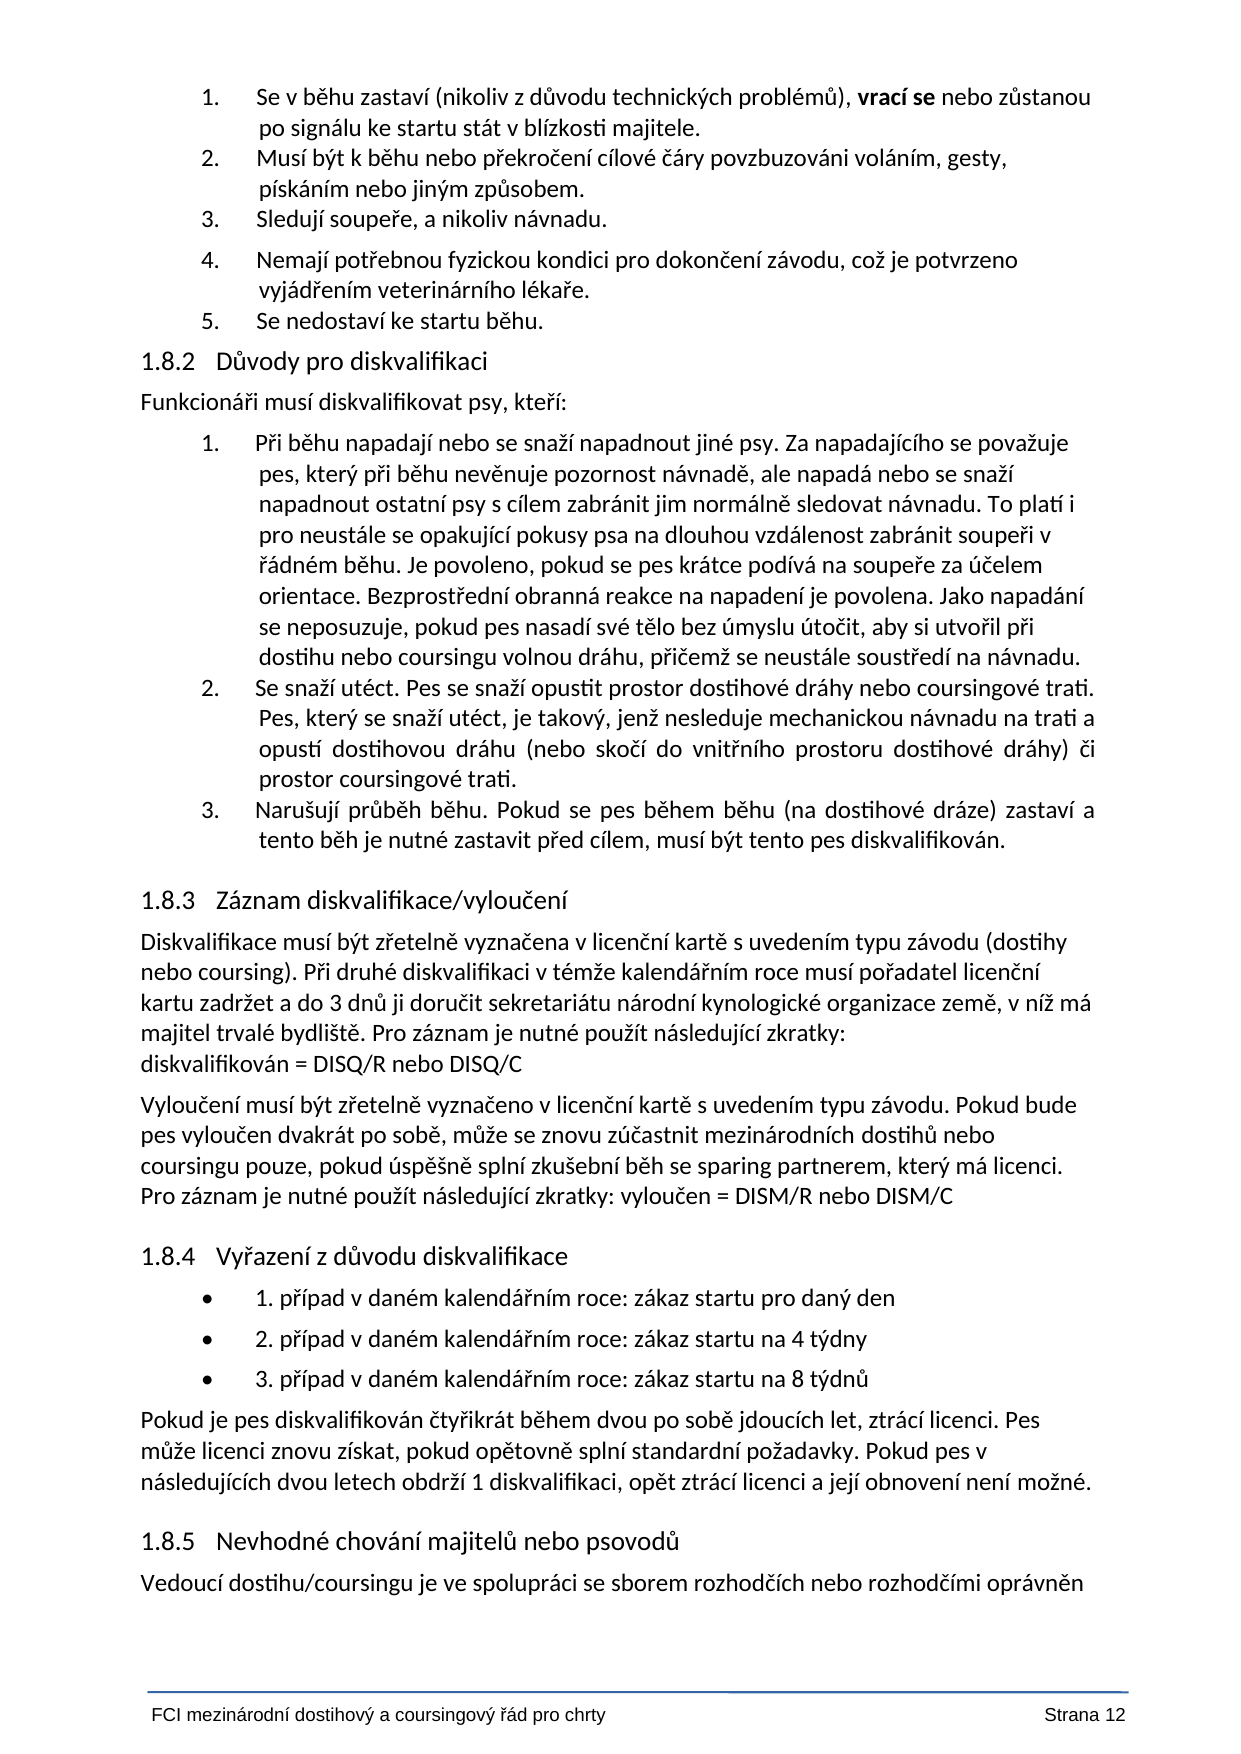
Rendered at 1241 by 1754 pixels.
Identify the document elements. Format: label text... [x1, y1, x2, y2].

list Se v běhu zastaví (nikoliv z důvodu technických problémů), vrací se nebo zůstanou po signálu ke startu stát v blízkosti majitele. [201, 81, 1096, 142]
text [140, 1567, 1096, 1598]
list Se snaží utéct. Pes se snaží opustit prostor dostihové dráhy nebo coursingové trati. Pes, který se snaží utéct, je takový, jenž nesleduje mechanickou návnadu na trati a opustí dostihovou dráhu (nebo skočí do vnitřního prostoru dostihové dráhy) či prostor coursingové trati. [201, 672, 1096, 794]
list Sledují soupeře, a nikoliv návnadu. [201, 203, 1096, 234]
text diskvalifikován = DISQ/R nebo DISQ/C [140, 1048, 1096, 1078]
text • 3. případ v daném kalendářním roce: zákaz startu na 8 týdnů [201, 1364, 1096, 1394]
text • 2. případ v daném kalendářním roce: zákaz startu na 4 týdny [201, 1323, 1096, 1353]
list Nevhodné chování majitelů nebo psovodů [140, 1527, 1096, 1557]
list Se nedostaví ke startu běhu. [201, 305, 1096, 336]
list Záznam diskvalifikace/vyloučení [140, 885, 1096, 915]
text Diskvalifikace musí být zřetelně vyznačena v licenční kartě s uvedením typu závodu (dostihy nebo coursing). Při druhé diskvalifikaci v témže kalendářním roce musí pořadatel licenční kartu zadržet a do 3 dnů ji doručit sekretariátu národní kynologické organizace země, v níž má majitel trvalé bydliště. Pro záznam je nutné použít následující zkratky: [140, 926, 1096, 1048]
list Vyřazení z důvodu diskvalifikace [140, 1241, 1096, 1271]
list Nemají potřebnou fyzickou kondici pro dokončení závodu, což je potvrzeno vyjádřením veterinárního lékaře. [201, 244, 1096, 305]
list Při běhu napadají nebo se snaží napadnout jiné psy. Za napadajícího se považuje pes, který při běhu nevěnuje pozornost návnadě, ale napadá nebo se snaží napadnout ostatní psy s cílem zabránit jim normálně sledovat návnadu. To platí i pro neustále se opakující pokusy psa na dlouhou vzdálenost zabránit soupeři v řádném běhu. Je povoleno, pokud se pes krátce podívá na soupeře za účelem orientace. Bezprostřední obranná reakce na napadení je povolena. Jako napadání se neposuzuje, pokud pes nasadí své tělo bez úmyslu útočit, aby si utvořil při dostihu nebo coursingu volnou dráhu, přičemž se neustále soustředí na návnadu. [201, 427, 1096, 672]
text Funkcionáři musí diskvalifikovat psy, kteří: [140, 387, 1096, 417]
text Pokud je pes diskvalifikován čtyřikrát během dvou po sobě jdoucích let, ztrácí licenci. Pes může licenci znovu získat, pokud opětovně splní standardní požadavky. Pokud pes v následujících dvou letech obdrží 1 diskvalifikaci, opět ztrácí licenci a její obnovení není možné. [140, 1404, 1096, 1496]
text Vyloučení musí být zřetelně vyznačeno v licenční kartě s uvedením typu závodu. Pokud bude pes vyloučen dvakrát po sobě, může se znovu zúčastnit mezinárodních dostihů nebo coursingu pouze, pokud úspěšně splní zkušební běh se sparing partnerem, který má licenci. Pro záznam je nutné použít následující zkratky: vyloučen = DISM/R nebo DISM/C [140, 1089, 1096, 1211]
list Musí být k běhu nebo překročení cílové čáry povzbuzováni voláním, gesty, pískáním nebo jiným způsobem. [201, 142, 1096, 203]
list Narušují průběh běhu. Pokud se pes během běhu (na dostihové dráze) zastaví a tento běh je nutné zastavit před cílem, musí být tento pes diskvalifikován. [201, 794, 1096, 855]
text • 1. případ v daném kalendářním roce: zákaz startu pro daný den [201, 1282, 1096, 1312]
list Důvody pro diskvalifikaci [140, 346, 1096, 376]
